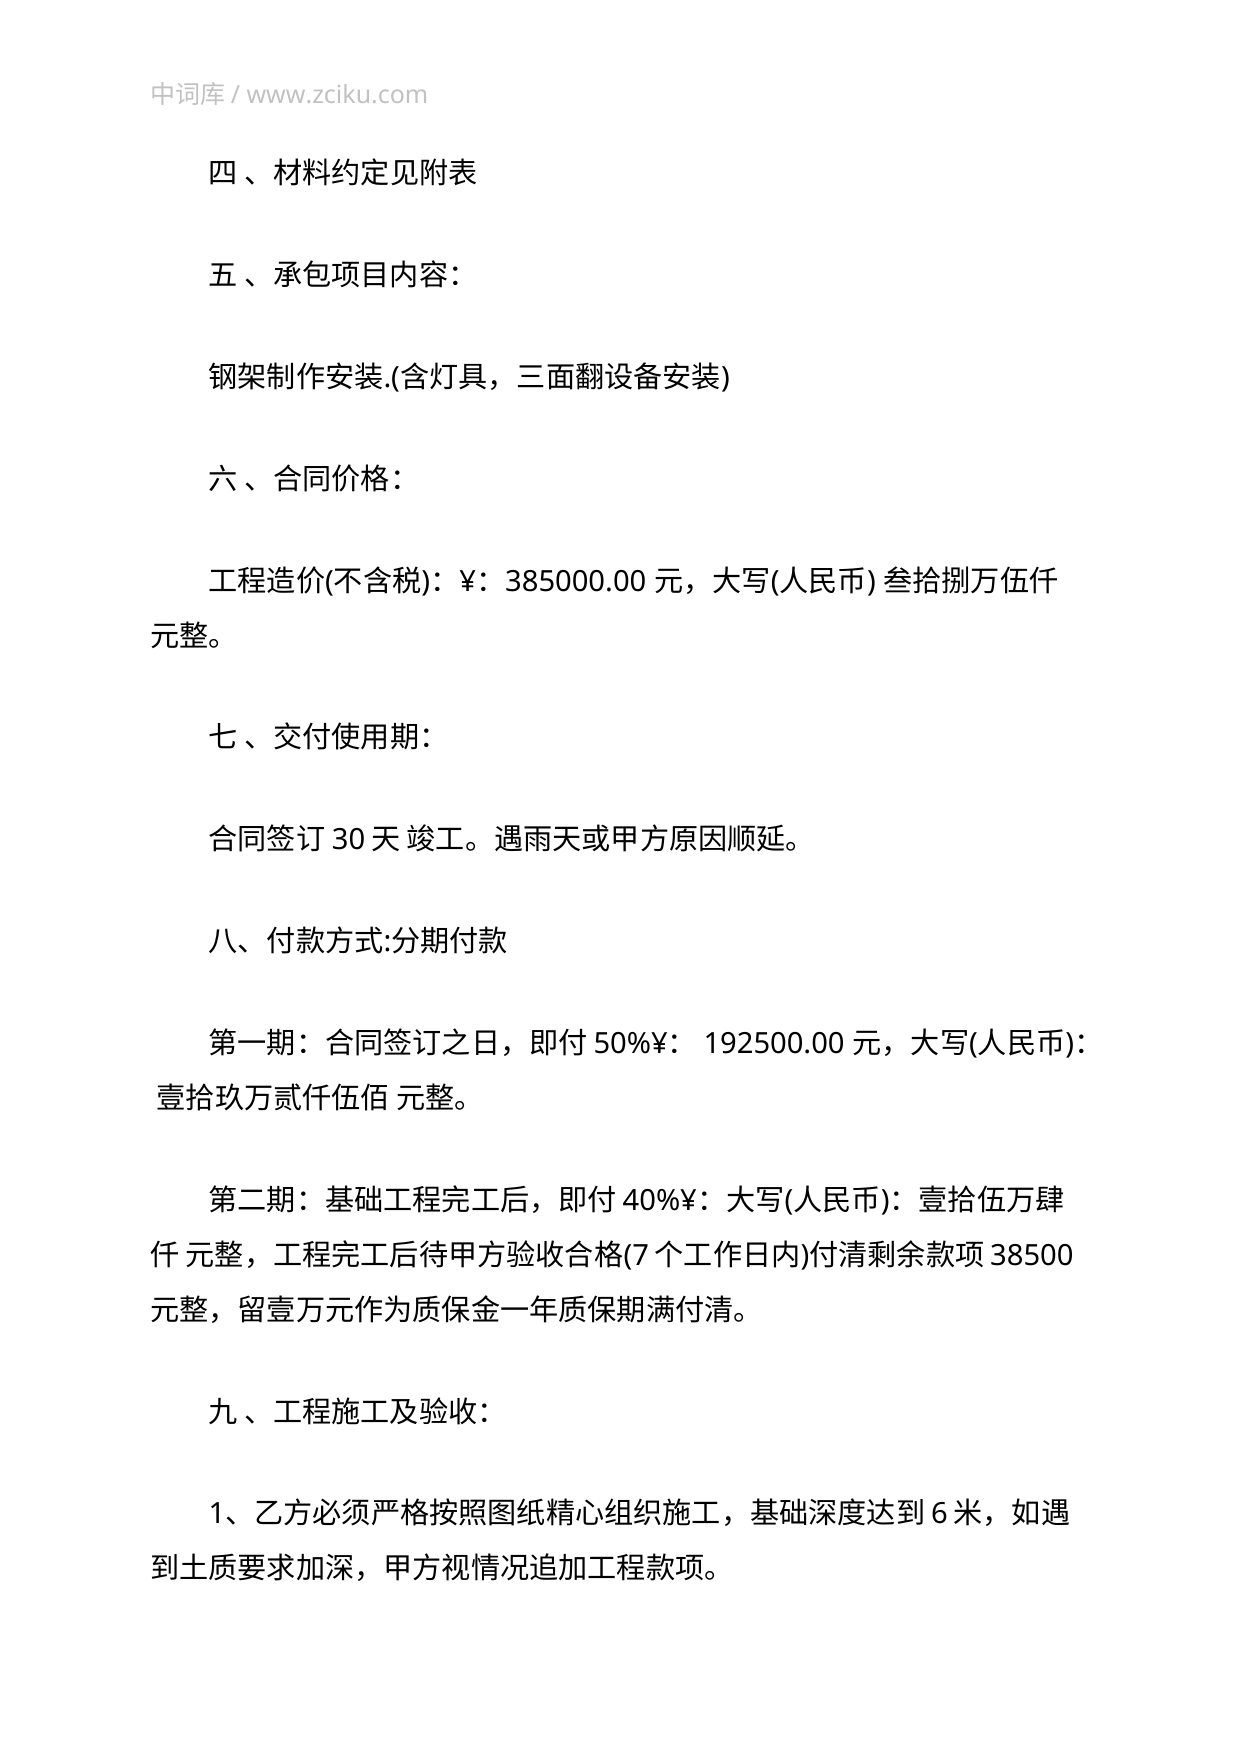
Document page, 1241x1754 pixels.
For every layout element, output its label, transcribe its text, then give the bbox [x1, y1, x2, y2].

text 第一期：合同签订之日，即付50%¥： 192500.00 元，大写(人民币)： 壹拾玖万贰仟伍佰 元整。 [150, 1020, 1090, 1117]
text 四 、材料约定见附表 [150, 150, 1090, 192]
text 第二期：基础工程完工后，即付40%¥：大写(人民币)：壹拾伍万肆仟 元整，工程完工后待甲方验收合格(7个工作日内)付清剩余款项38500元整，留壹万元作为质保金一年质保期满付清。 [150, 1177, 1090, 1329]
text 七 、交付使用期： [150, 714, 1090, 756]
text 1、乙方必须严格按照图纸精心组织施工，基础深度达到6米，如遇到土质要求加深，甲方视情况追加工程款项。 [150, 1490, 1090, 1587]
text 五 、承包项目内容： [150, 252, 1090, 294]
text 六 、合同价格： [150, 456, 1090, 498]
text 钢架制作安装.(含灯具，三面翻设备安装) [150, 353, 1090, 396]
text 工程造价(不含税)：¥：385000.00 元，大写(人民币) 叁拾捌万伍仟 元整。 [150, 557, 1090, 654]
text 九 、工程施工及验收： [150, 1388, 1090, 1431]
text 合同签订 30天 竣工。遇雨天或甲方原因顺延。 [150, 816, 1090, 858]
text 八、付款方式:分期付款 [150, 918, 1090, 960]
